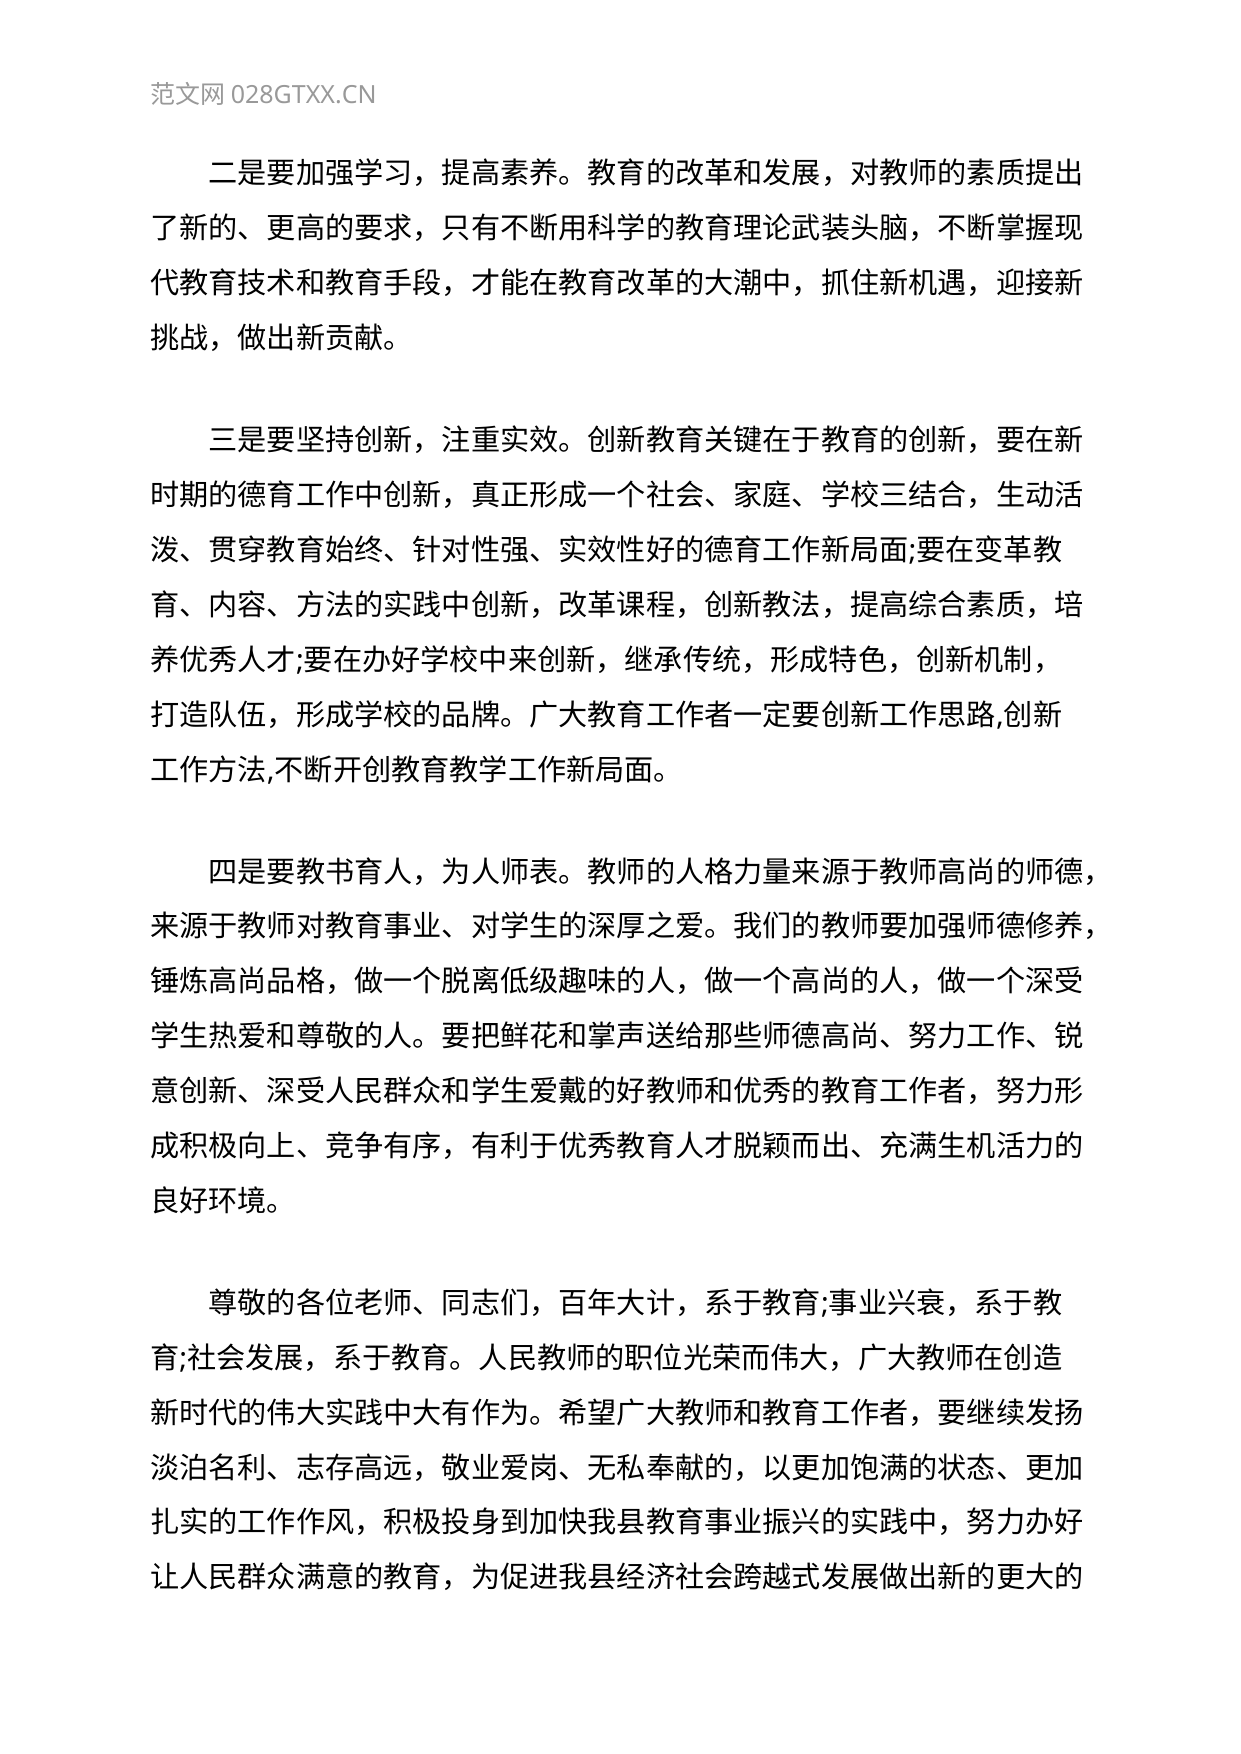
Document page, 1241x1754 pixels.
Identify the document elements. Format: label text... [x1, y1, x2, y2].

text 四是要教书育人，为人师表。教师的人格力量来源于教师高尚的师德，来源于教师对教育事业、对学生的深厚之爱。我们的教师要加强师德修养，锤炼高尚品格，做一个脱离低级趣味的人，做一个高尚的人，做一个深受学生热爱和尊敬的人。要把鲜花和掌声送给那些师德高尚、努力工作、锐意创新、深受人民群众和学生爱戴的好教师和优秀的教育工作者，努力形成积极向上、竞争有序，有利于优秀教育人才脱颖而出、充满生机活力的良好环境。 [150, 848, 1090, 1220]
text 三是要坚持创新，注重实效。创新教育关键在于教育的创新，要在新时期的德育工作中创新，真正形成一个社会、家庭、学校三结合，生动活泼、贯穿教育始终、针对性强、实效性好的德育工作新局面;要在变革教育、内容、方法的实践中创新，改革课程，创新教法，提高综合素质，培养优秀人才;要在办好学校中来创新，继承传统，形成特色，创新机制，打造队伍，形成学校的品牌。广大教育工作者一定要创新工作思路,创新工作方法,不断开创教育教学工作新局面。 [150, 416, 1090, 788]
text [150, 1279, 1090, 1596]
text 二是要加强学习，提高素养。教育的改革和发展，对教师的素质提出了新的、更高的要求，只有不断用科学的教育理论武装头脑，不断掌握现代教育技术和教育手段，才能在教育改革的大潮中，抓住新机遇，迎接新挑战，做出新贡献。 [150, 150, 1090, 357]
